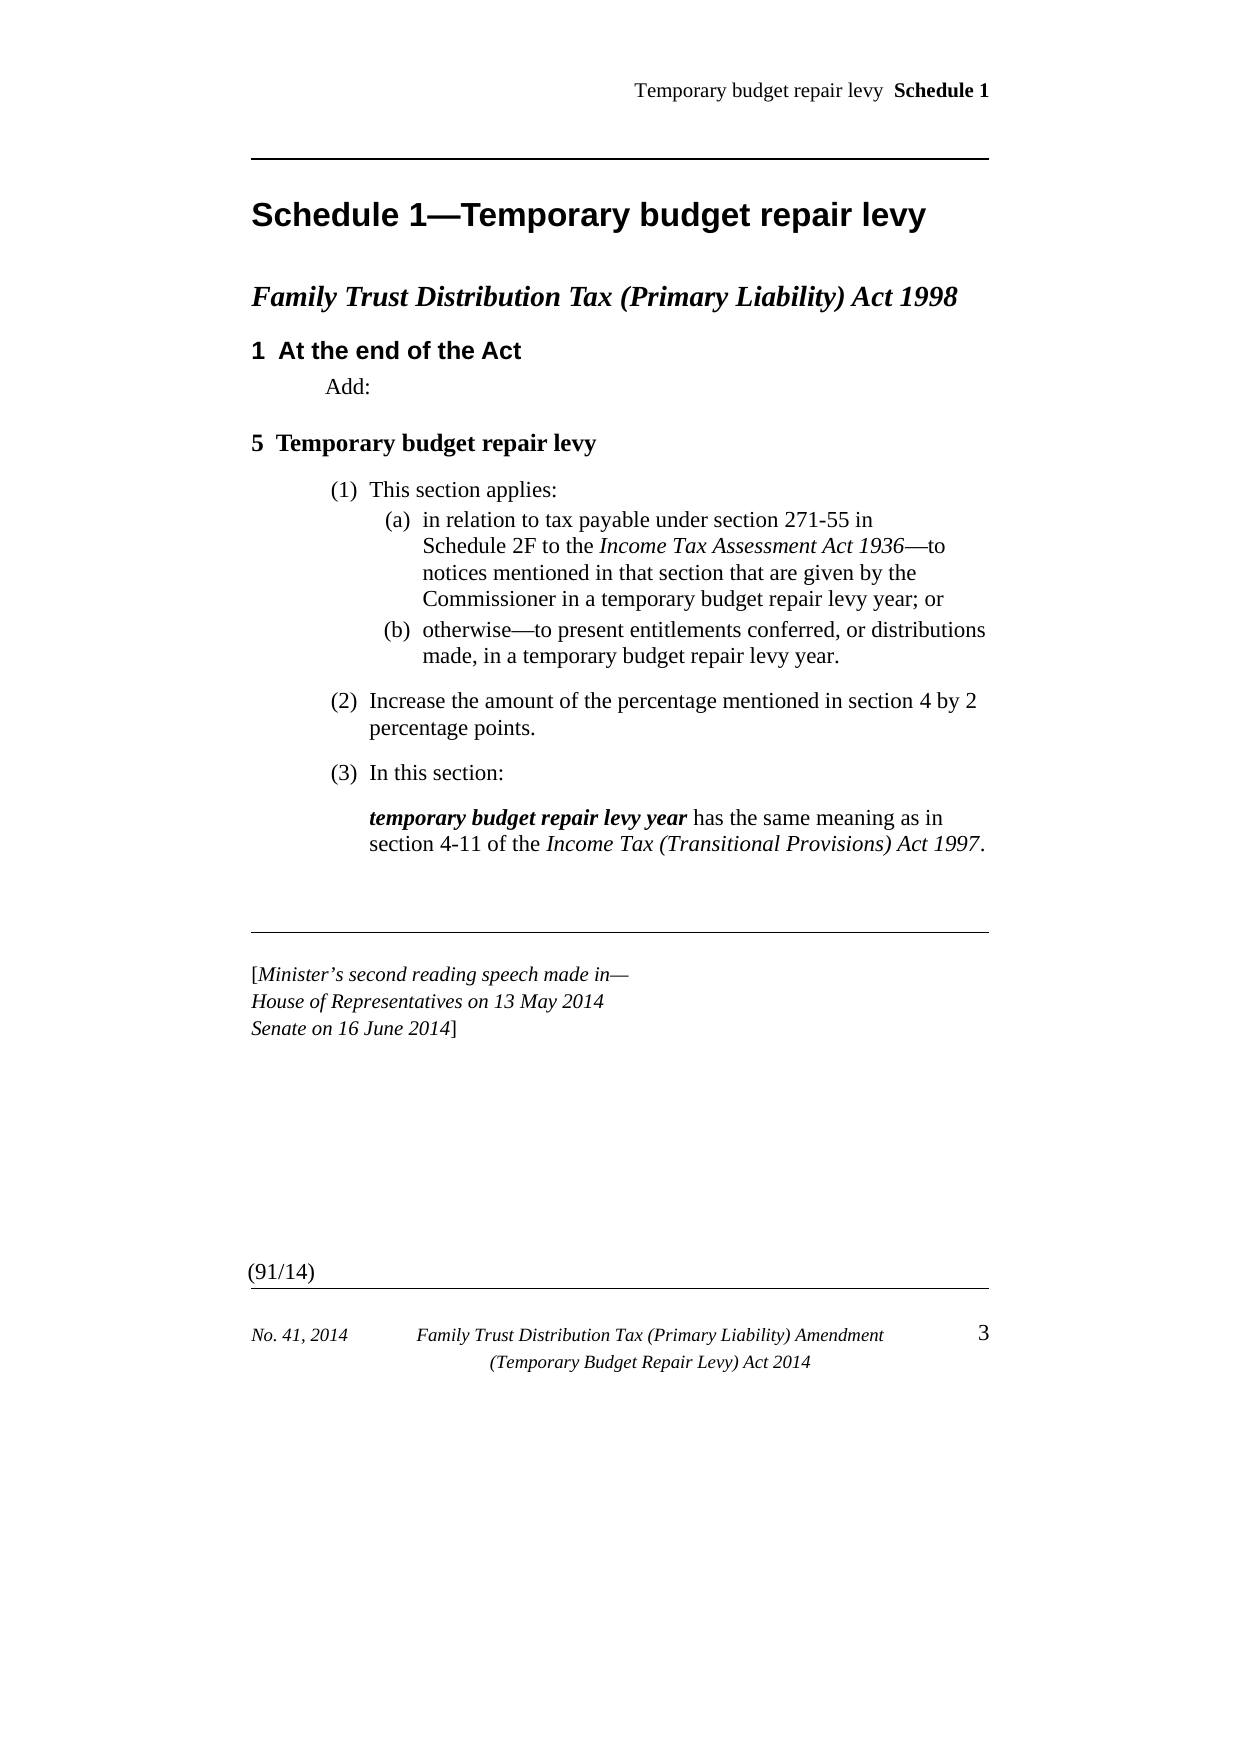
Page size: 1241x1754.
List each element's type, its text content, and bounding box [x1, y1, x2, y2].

text (1) This section applies: [251, 476, 989, 502]
text (b) otherwise—to present entitlements conferred, or distributions made, in a temporary budget repair levy year. [251, 616, 989, 668]
text (2) Increase the amount of the percentage mentioned in section 4 by 2 percentage points. [251, 687, 989, 740]
text (3) In this section: [251, 759, 989, 785]
text Family Trust Distribution Tax (Primary Liability) Act 1998 [251, 279, 989, 313]
text 5 Temporary budget repair levy [251, 428, 989, 457]
text temporary budget repair levy year has the same meaning as in section 4-11 of the Income Tax (Transitional Provisions) Act 1997. [369, 804, 989, 857]
text 1 At the end of the Act [251, 336, 989, 364]
text Schedule 1—Temporary budget repair levy [251, 195, 989, 233]
text (a) in relation to tax payable under section 271-55 in Schedule 2F to the Income Tax Assessment Act 1936—to notices mentioned in that section that are given by the Commissioner in a temporary budget repair levy year; or [251, 506, 989, 612]
text [Minister’s second reading speech made in— [251, 958, 989, 986]
text Add: [325, 373, 989, 399]
text (91/14) [247, 1257, 315, 1284]
text House of Representatives on 13 May 2014 [251, 986, 989, 1013]
text Senate on 16 June 2014] [251, 1013, 989, 1040]
